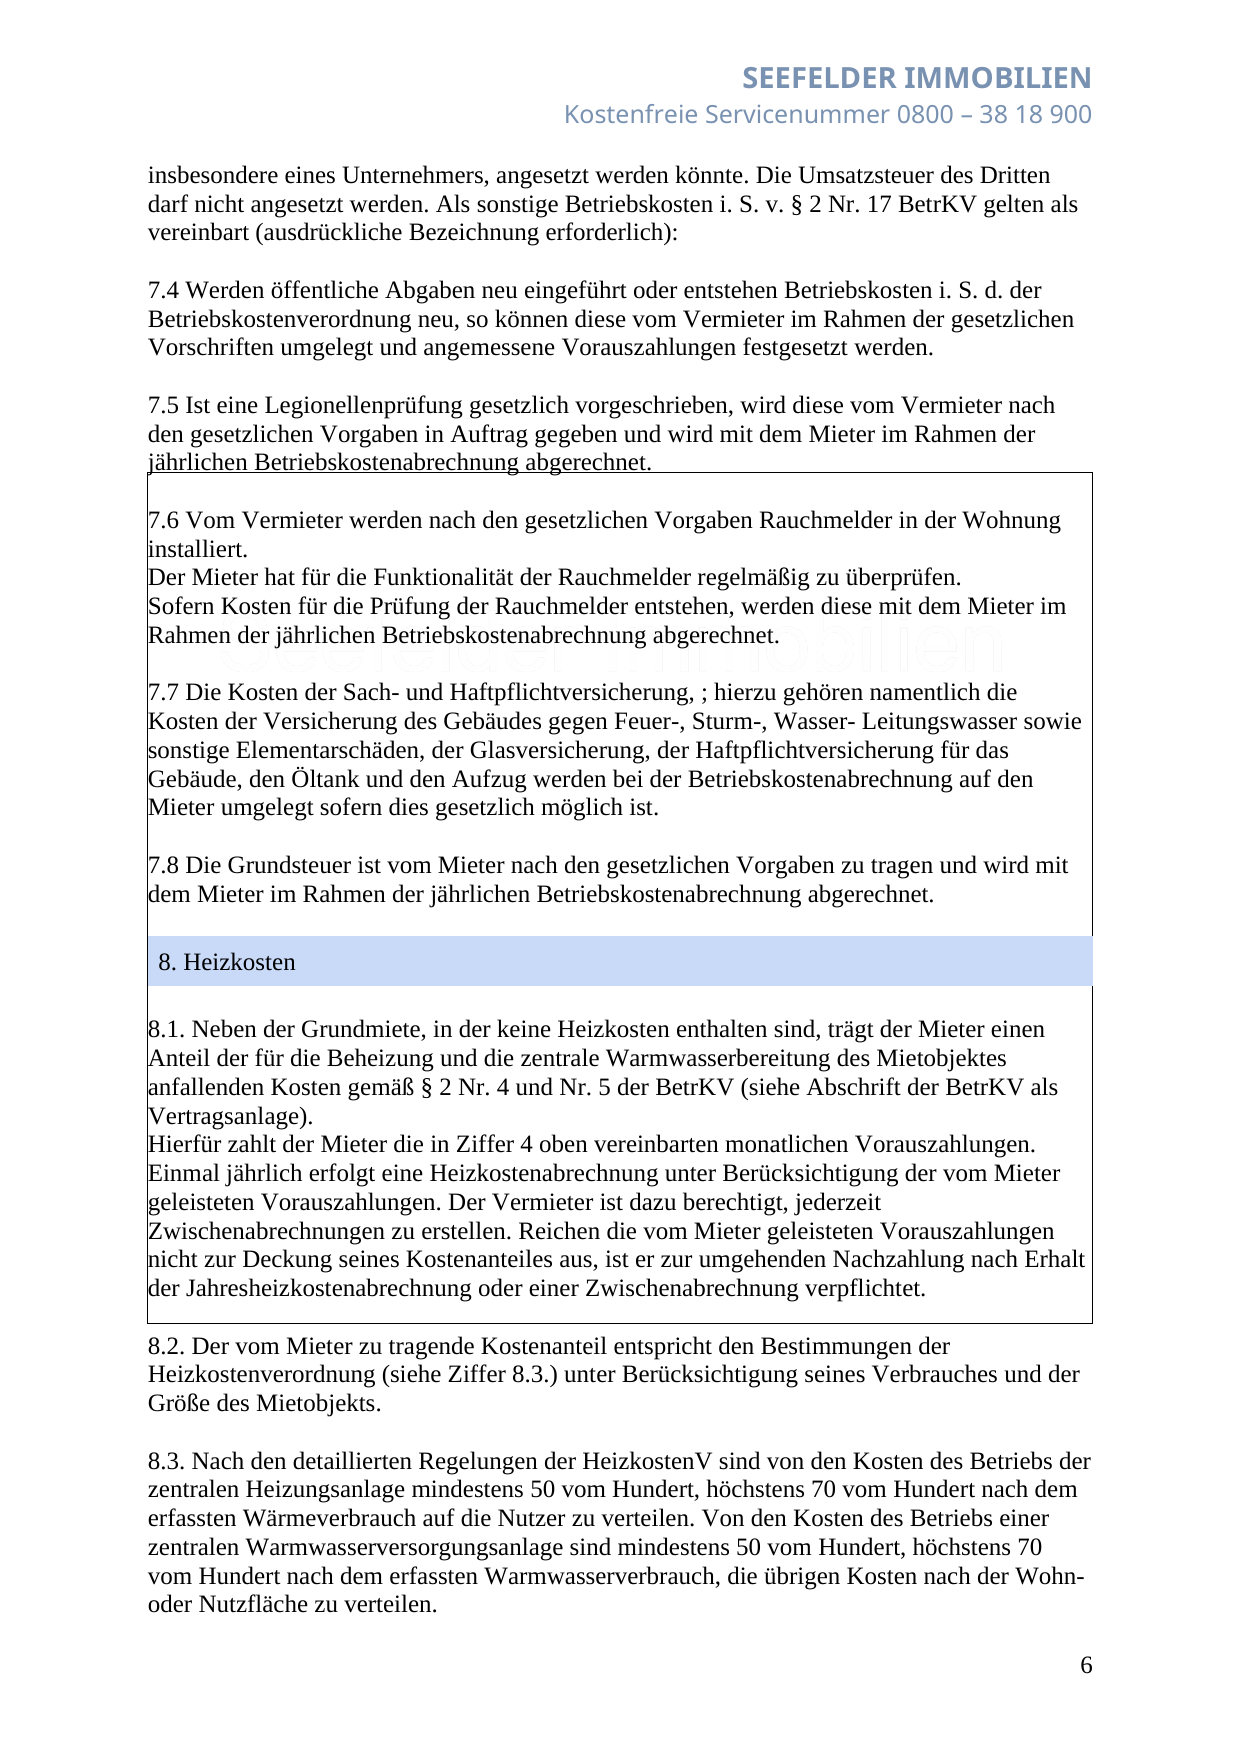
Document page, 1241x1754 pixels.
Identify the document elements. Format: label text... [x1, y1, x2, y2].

table_header 8. Heizkosten [148, 936, 1093, 986]
text 7.8 Die Grundsteuer ist vom Mieter nach den gesetzlichen Vorgaben zu tragen und wird mit dem Mieter im Rahmen der jährlichen Betriebskostenabrechnung abgerechnet. [148, 850, 1093, 907]
text 7.5 Ist eine Legionellenprüfung gesetzlich vorgeschrieben, wird diese vom Vermieter nach den gesetzlichen Vorgaben in Auftrag gegeben und wird mit dem Mieter im Rahmen der jährlichen Betriebskostenabrechnung abgerechnet. [148, 390, 1093, 476]
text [148, 160, 1093, 246]
text 8.2. Der vom Mieter zu tragende Kostenanteil entspricht den Bestimmungen der Heizkostenverordnung (siehe Ziffer 8.3.) unter Berücksichtigung seines Verbrauches und der Größe des Mietobjekts. [148, 1331, 1093, 1417]
text 8.1. Neben der Grundmiete, in der keine Heizkosten enthalten sind, trägt der Mieter einen Anteil der für die Beheizung und die zentrale Warmwasserbereitung des Mietobjektes anfallenden Kosten gemäß § 2 Nr. 4 und Nr. 5 der BetrKV (siehe Abschrift der BetrKV als Vertragsanlage). [148, 1014, 1093, 1129]
text Der Mieter hat für die Funktionalität der Rauchmelder regelmäßig zu überprüfen. [148, 562, 1093, 591]
text 7.6 Vom Vermieter werden nach den gesetzlichen Vorgaben Rauchmelder in der Wohnung installiert. [148, 505, 1093, 562]
text Hierfür zahlt der Mieter die in Ziffer 4 oben vereinbarten monatlichen Vorauszahlungen. Einmal jährlich erfolgt eine Heizkostenabrechnung unter Berücksichtigung der vom Mieter geleisteten Vorauszahlungen. Der Vermieter ist dazu berechtigt, jederzeit Zwischenabrechnungen zu erstellen. Reichen die vom Mieter geleisteten Vorauszahlungen nicht zur Deckung seines Kostenanteiles aus, ist er zur umgehenden Nachzahlung nach Erhalt der Jahresheizkostenabrechnung oder einer Zwischenabrechnung verpflichtet. [148, 1129, 1093, 1302]
text 7.4 Werden öffentliche Abgaben neu eingeführt oder entstehen Betriebskosten i. S. d. der Betriebskostenverordnung neu, so können diese vom Vermieter im Rahmen der gesetzlichen Vorschriften umgelegt und angemessene Vorauszahlungen festgesetzt werden. [148, 275, 1093, 361]
text Sofern Kosten für die Prüfung der Rauchmelder entstehen, werden diese mit dem Mieter im Rahmen der jährlichen Betriebskostenabrechnung abgerechnet. [148, 591, 1093, 649]
text 7.7 Die Kosten der Sach- und Haftpflichtversicherung, ; hierzu gehören namentlich die Kosten der Versicherung des Gebäudes gegen Feuer-, Sturm-, Wasser- Leitungswasser sowie sonstige Elementarschäden, der Glasversicherung, der Haftpflichtversicherung für das Gebäude, den Öltank und den Aufzug werden bei der Betriebskostenabrechnung auf den Mieter umgelegt sofern dies gesetzlich möglich ist. [148, 677, 1093, 821]
text 8.3. Nach den detaillierten Regelungen der HeizkostenV sind von den Kosten des Betriebs der zentralen Heizungsanlage mindestens 50 vom Hundert, höchstens 70 vom Hundert nach dem erfassten Wärmeverbrauch auf die Nutzer zu verteilen. Von den Kosten des Betriebs einer zentralen Warmwasserversorgungsanlage sind mindestens 50 vom Hundert, höchstens 70 vom Hundert nach dem erfassten Warmwasserverbrauch, die übrigen Kosten nach der Wohn- oder Nutzfläche zu verteilen. [148, 1446, 1093, 1618]
